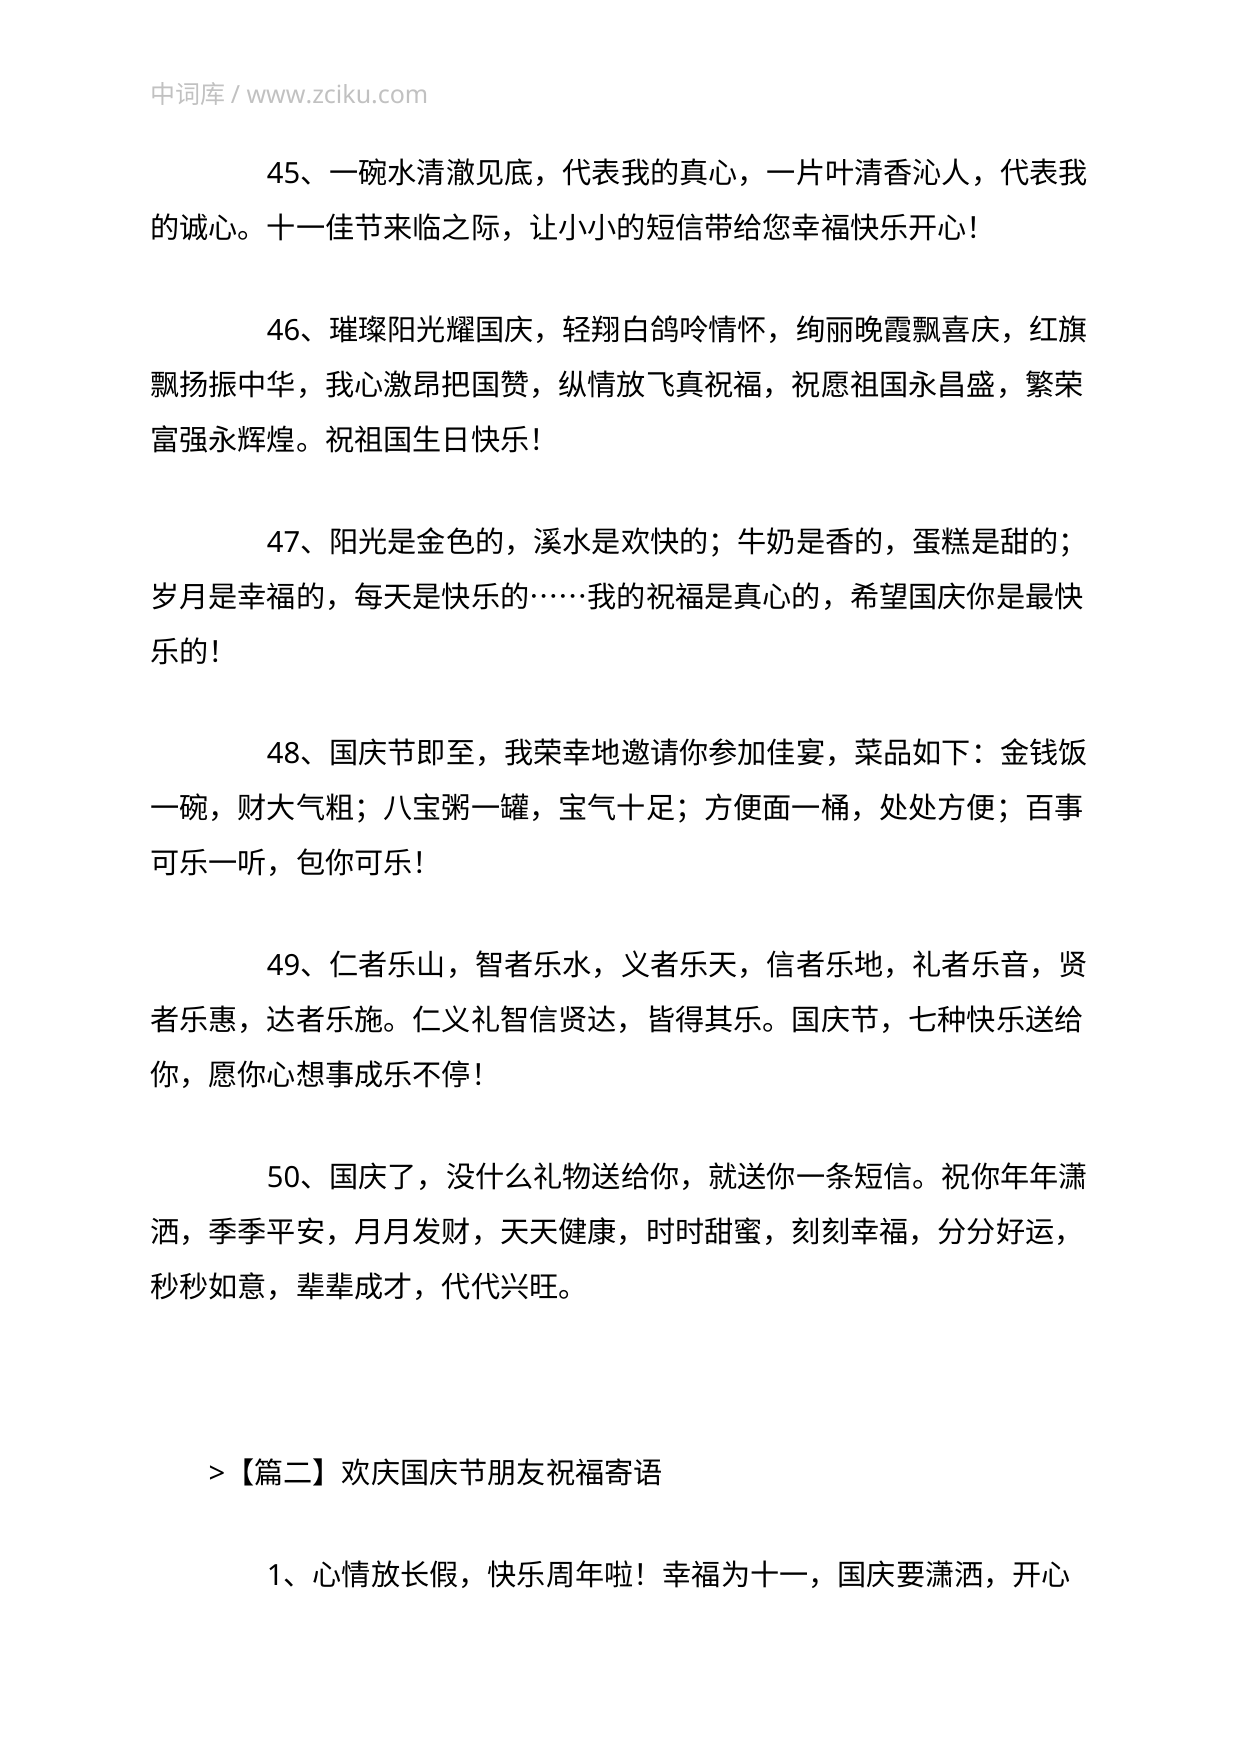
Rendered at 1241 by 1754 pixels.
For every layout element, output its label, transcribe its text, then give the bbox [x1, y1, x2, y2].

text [150, 1551, 1090, 1594]
text 45、一碗水清澈见底，代表我的真心，一片叶清香沁人，代表我的诚心。十一佳节来临之际，让小小的短信带给您幸福快乐开心！ [150, 150, 1090, 247]
text 48、国庆节即至，我荣幸地邀请你参加佳宴，菜品如下：金钱饭一碗，财大气粗；八宝粥一罐，宝气十足；方便面一桶，处处方便；百事可乐一听，包你可乐！ [150, 730, 1090, 882]
text 50、国庆了，没什么礼物送给你，就送你一条短信。祝你年年潇洒，季季平安，月月发财，天天健康，时时甜蜜，刻刻幸福，分分好运，秒秒如意，辈辈成才，代代兴旺。 [150, 1153, 1090, 1306]
text >【篇二】欢庆国庆节朋友祝福寄语 [150, 1449, 1090, 1492]
text 47、阳光是金色的，溪水是欢快的；牛奶是香的，蛋糕是甜的；岁月是幸福的，每天是快乐的……我的祝福是真心的，希望国庆你是最快乐的！ [150, 518, 1090, 671]
text 49、仁者乐山，智者乐水，义者乐天，信者乐地，礼者乐音，贤者乐惠，达者乐施。仁义礼智信贤达，皆得其乐。国庆节，七种快乐送给你，愿你心想事成乐不停！ [150, 942, 1090, 1094]
text 46、璀璨阳光耀国庆，轻翔白鸽呤情怀，绚丽晚霞飘喜庆，红旗飘扬振中华，我心激昂把国赞，纵情放飞真祝福，祝愿祖国永昌盛，繁荣富强永辉煌。祝祖国生日快乐！ [150, 307, 1090, 459]
